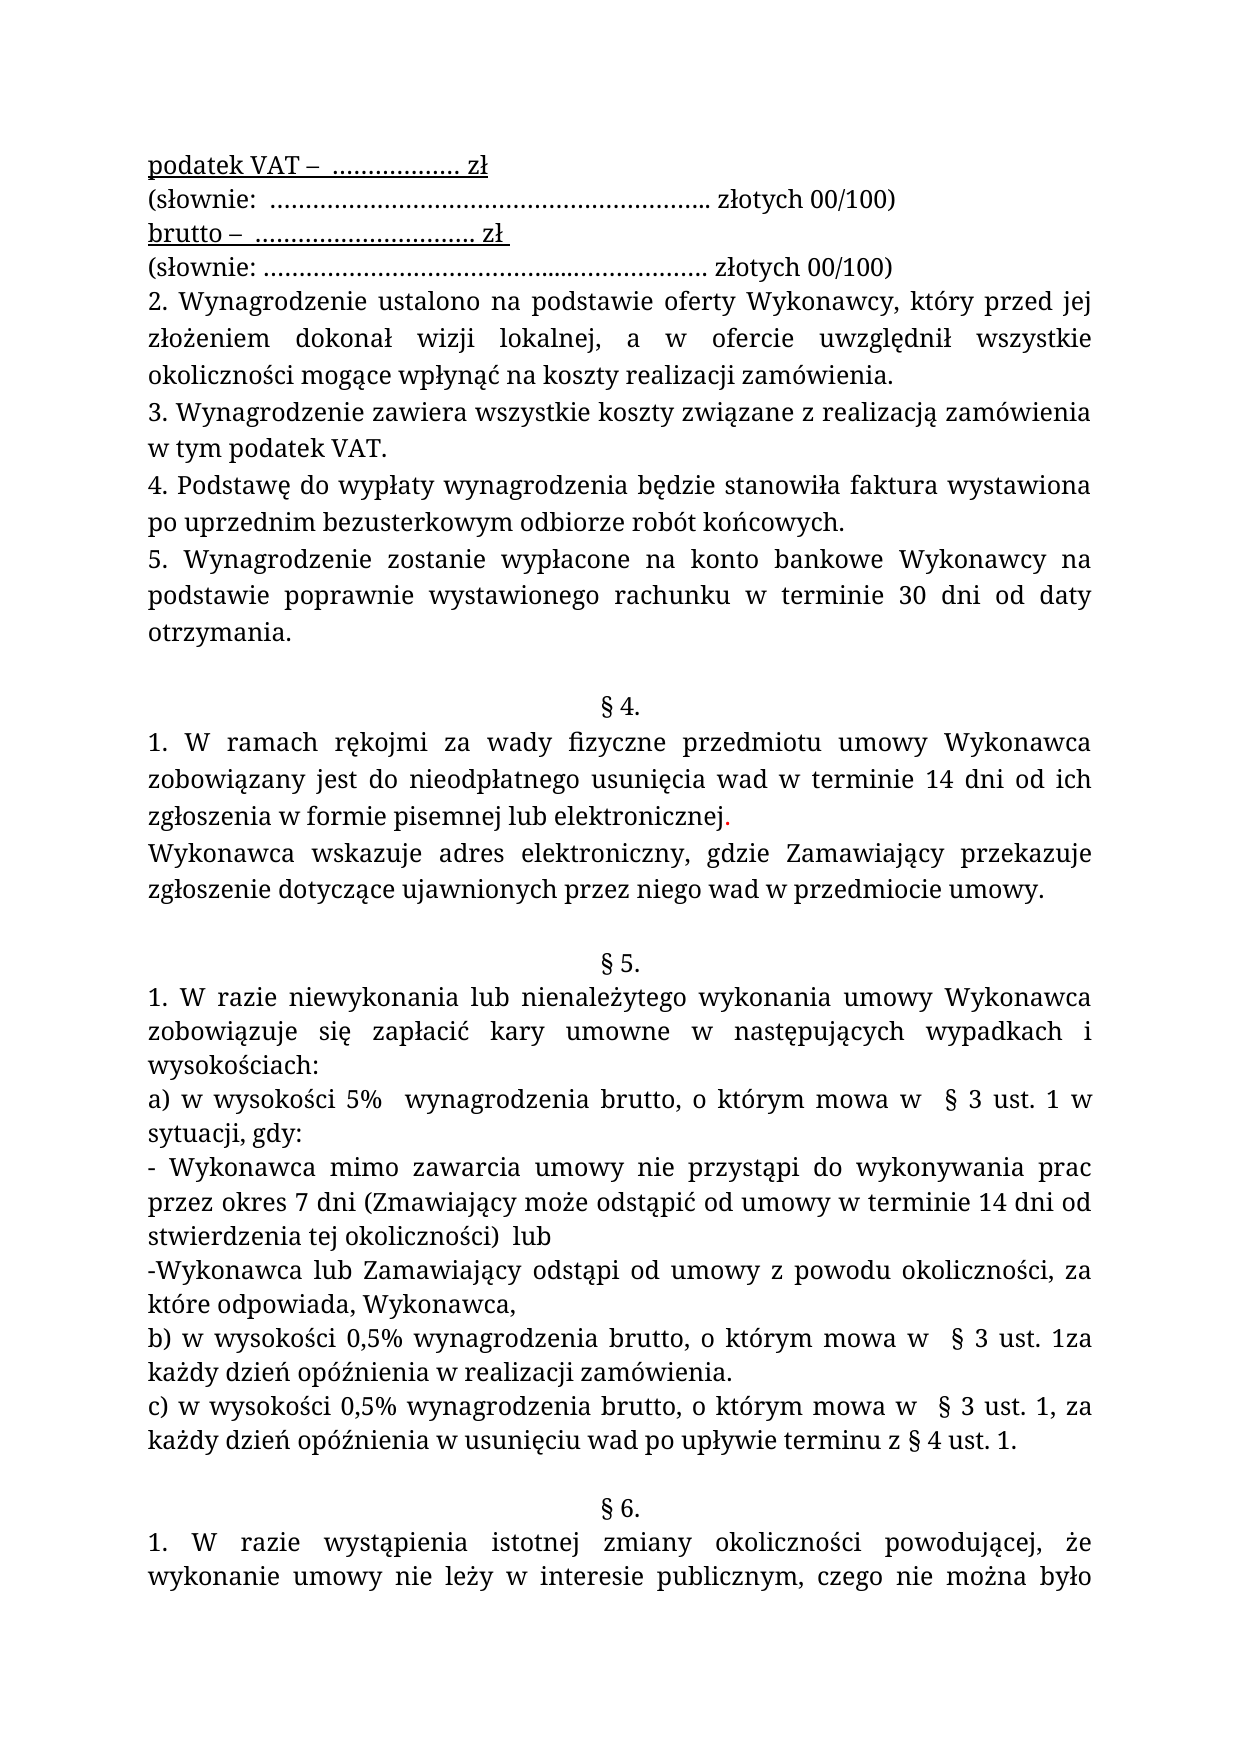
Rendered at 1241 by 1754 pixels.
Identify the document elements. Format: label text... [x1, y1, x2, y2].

text 1. W razie niewykonania lub nienależytego wykonania umowy Wykonawca zobowiązuje się zapłacić kary umowne w następujących wypadkach i wysokościach: [148, 980, 1093, 1082]
text brutto – …………………………. zł [148, 216, 1093, 250]
text § 6. [148, 1491, 1093, 1525]
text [148, 182, 1093, 216]
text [148, 1525, 1093, 1593]
text 4. Podstawę do wypłaty wynagrodzenia będzie stanowiła faktura wystawiona po uprzednim bezusterkowym odbiorze robót końcowych. [148, 468, 1093, 538]
text - Wykonawca mimo zawarcia umowy nie przystąpi do wykonywania prac przez okres 7 dni (Zmawiający może odstąpić od umowy w terminie 14 dni od stwierdzenia tej okoliczności) lub [148, 1150, 1093, 1252]
text 5. Wynagrodzenie zostanie wypłacone na konto bankowe Wykonawcy na podstawie poprawnie wystawionego rachunku w terminie 30 dni od daty otrzymania. [148, 541, 1093, 649]
text Wykonawca wskazuje adres elektroniczny, gdzie Zamawiający przekazuje zgłoszenie dotyczące ujawnionych przez niego wad w przedmiocie umowy. [148, 835, 1093, 906]
text 3. Wynagrodzenie zawiera wszystkie koszty związane z realizacją zamówienia w tym podatek VAT. [148, 394, 1093, 465]
text (słownie: ………………………………….....………………. złotych 00/100) [148, 250, 1093, 284]
text § 5. [148, 946, 1093, 980]
text 1. W ramach rękojmi za wady fizyczne przedmiotu umowy Wykonawca zobowiązany jest do nieodpłatnego usunięcia wad w terminie 14 dni od ich zgłoszenia w formie pisemnej lub elektronicznej. [148, 725, 1093, 833]
text b) w wysokości 0,5% wynagrodzenia brutto, o którym mowa w § 3 ust. 1za każdy dzień opóźnienia w realizacji zamówienia. [148, 1320, 1093, 1388]
text a) w wysokości 5% wynagrodzenia brutto, o którym mowa w § 3 ust. 1 w sytuacji, gdy: [148, 1082, 1093, 1150]
text c) w wysokości 0,5% wynagrodzenia brutto, o którym mowa w § 3 ust. 1, za każdy dzień opóźnienia w usunięciu wad po upływie terminu z § 4 ust. 1. [148, 1388, 1093, 1457]
text 2. Wynagrodzenie ustalono na podstawie oferty Wykonawcy, który przed jej złożeniem dokonał wizji lokalnej, a w ofercie uwzględnił wszystkie okoliczności mogące wpłynąć na koszty realizacji zamówienia. [148, 284, 1093, 391]
text -Wykonawca lub Zamawiający odstąpi od umowy z powodu okoliczności, za które odpowiada, Wykonawca, [148, 1252, 1093, 1320]
text § 4. [148, 688, 1093, 722]
text podatek VAT – ……………… zł [148, 148, 1093, 182]
